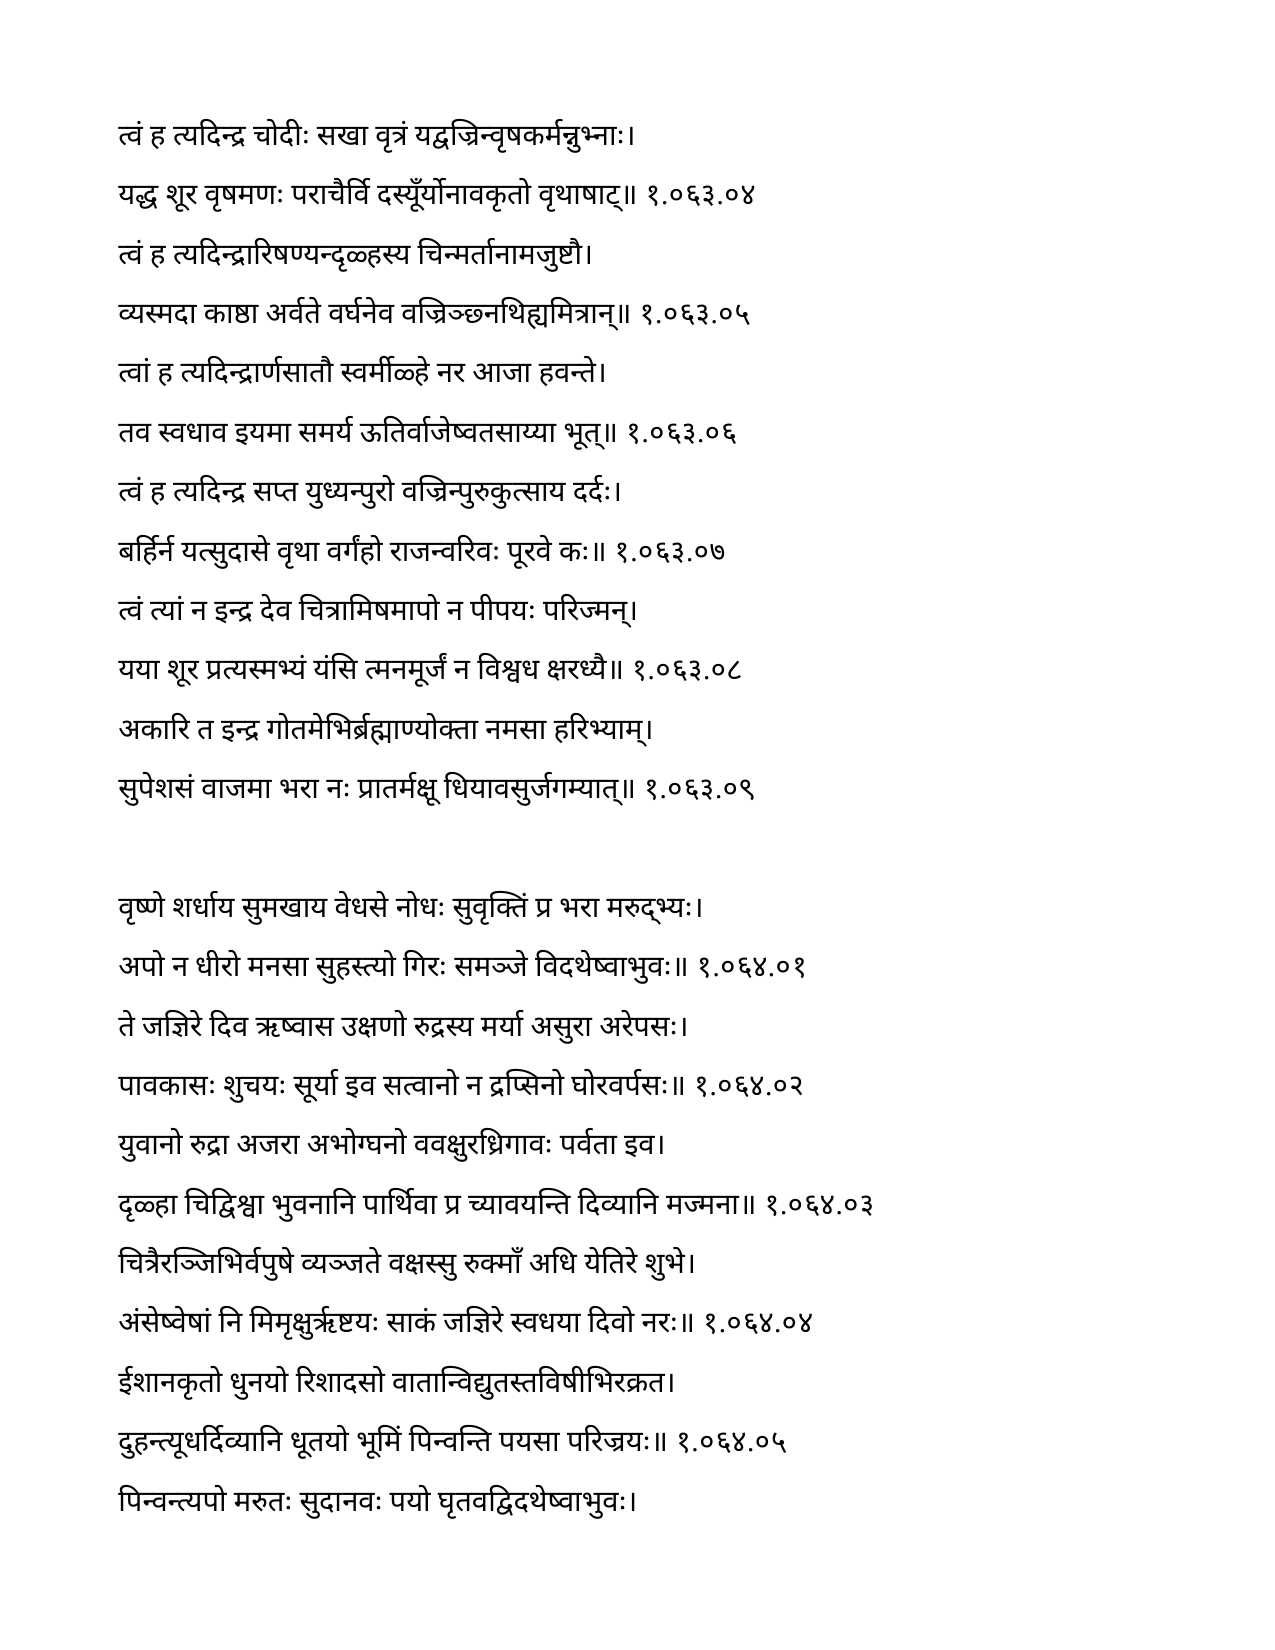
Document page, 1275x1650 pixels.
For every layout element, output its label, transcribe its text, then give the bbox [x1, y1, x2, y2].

text अपो न धीरो मनसा सुहस्त्यो गिरः समञ्जे विदथेष्वाभुवः॥ १.०६४.०१ [118, 949, 1157, 983]
text यया शूर प्रत्यस्मभ्यं यंसि त्मनमूर्जं न विश्वध क्षरध्यै॥ १.०६३.०८ [118, 652, 1157, 686]
text चित्रैरञ्जिभिर्वपुषे व्यञ्जते वक्षस्सु रुक्माँ अधि येतिरे शुभे। [118, 1246, 1157, 1280]
text युवानो रुद्रा अजरा अभोग्घनो ववक्षुरध्रिगावः पर्वता इव। [118, 1127, 1157, 1161]
text त्वं त्यां न इन्द्र देव चित्रामिषमापो न पीपयः परिज्मन्। [118, 593, 1157, 627]
text त्वं ह त्यदिन्द्र सप्त युध्यन्पुरो वज्रिन्पुरुकुत्साय दर्दः। [118, 474, 1157, 508]
text यद्ध शूर वृषमणः पराचैर्वि दस्यूँर्योनावकृतो वृथाषाट्॥ १.०६३.०४ [118, 177, 1157, 211]
text त्वं ह त्यदिन्द्र चोदीः सखा वृत्रं यद्वज्रिन्वृषकर्मन्नुभ्नाः। [118, 118, 1157, 152]
text तव स्वधाव इयमा समर्य ऊतिर्वाजेष्वतसाय्या भूत्॥ १.०६३.०६ [118, 415, 1157, 448]
text दृळ्हा चिद्विश्वा भुवनानि पार्थिवा प्र च्यावयन्ति दिव्यानि मज्मना॥ १.०६४.०३ [118, 1187, 1157, 1220]
text बर्हिर्न यत्सुदासे वृथा वर्गंहो राजन्वरिवः पूरवे कः॥ १.०६३.०७ [118, 534, 1157, 567]
text पावकासः शुचयः सूर्या इव सत्वानो न द्रप्सिनो घोरवर्पसः॥ १.०६४.०२ [118, 1068, 1157, 1102]
text वृष्णे शर्धाय सुमखाय वेधसे नोधः सुवृक्तिं प्र भरा मरुद्भ्यः। [118, 890, 1157, 923]
text ईशानकृतो धुनयो रिशादसो वातान्विद्युतस्तविषीभिरक्रत। [118, 1365, 1157, 1398]
text अकारि त इन्द्र गोतमेभिर्ब्रह्माण्योक्ता नमसा हरिभ्याम्। [118, 712, 1157, 745]
text अंसेष्वेषां नि मिमृक्षुरृष्टयः साकं जज्ञिरे स्वधया दिवो नरः॥ १.०६४.०४ [309, 1306, 1157, 1339]
text सुपेशसं वाजमा भरा नः प्रातर्मक्षू धियावसुर्जगम्यात्॥ १.०६३.०९ [118, 771, 1157, 805]
text दुहन्त्यूधर्दिव्यानि धूतयो भूमिं पिन्वन्ति पयसा परिज्रयः॥ १.०६४.०५ [118, 1424, 1157, 1458]
text पिन्वन्त्यपो मरुतः सुदानवः पयो घृतवद्विदथेष्वाभुवः। [118, 1484, 1157, 1517]
text त्वं ह त्यदिन्द्रारिषण्यन्दृळ्हस्य चिन्मर्तानामजुष्टौ। [118, 237, 1157, 270]
text ते जज्ञिरे दिव ऋष्वास उक्षणो रुद्रस्य मर्या असुरा अरेपसः। [118, 1009, 1157, 1042]
text व्यस्मदा काष्ठा अर्वते वर्घनेव वज्रिञ्छ्नथिह्यमित्रान्॥ १.०६३.०५ [118, 296, 1157, 330]
text त्वां ह त्यदिन्द्रार्णसातौ स्वर्मीळ्हे नर आजा हवन्ते। [118, 356, 1157, 389]
text अंसेष्वेषां नि मिमृक्षुरृष्टयः साकं जज्ञिरे स्वधया दिवो नरः॥ १.०६४.०४ [118, 1306, 286, 1339]
